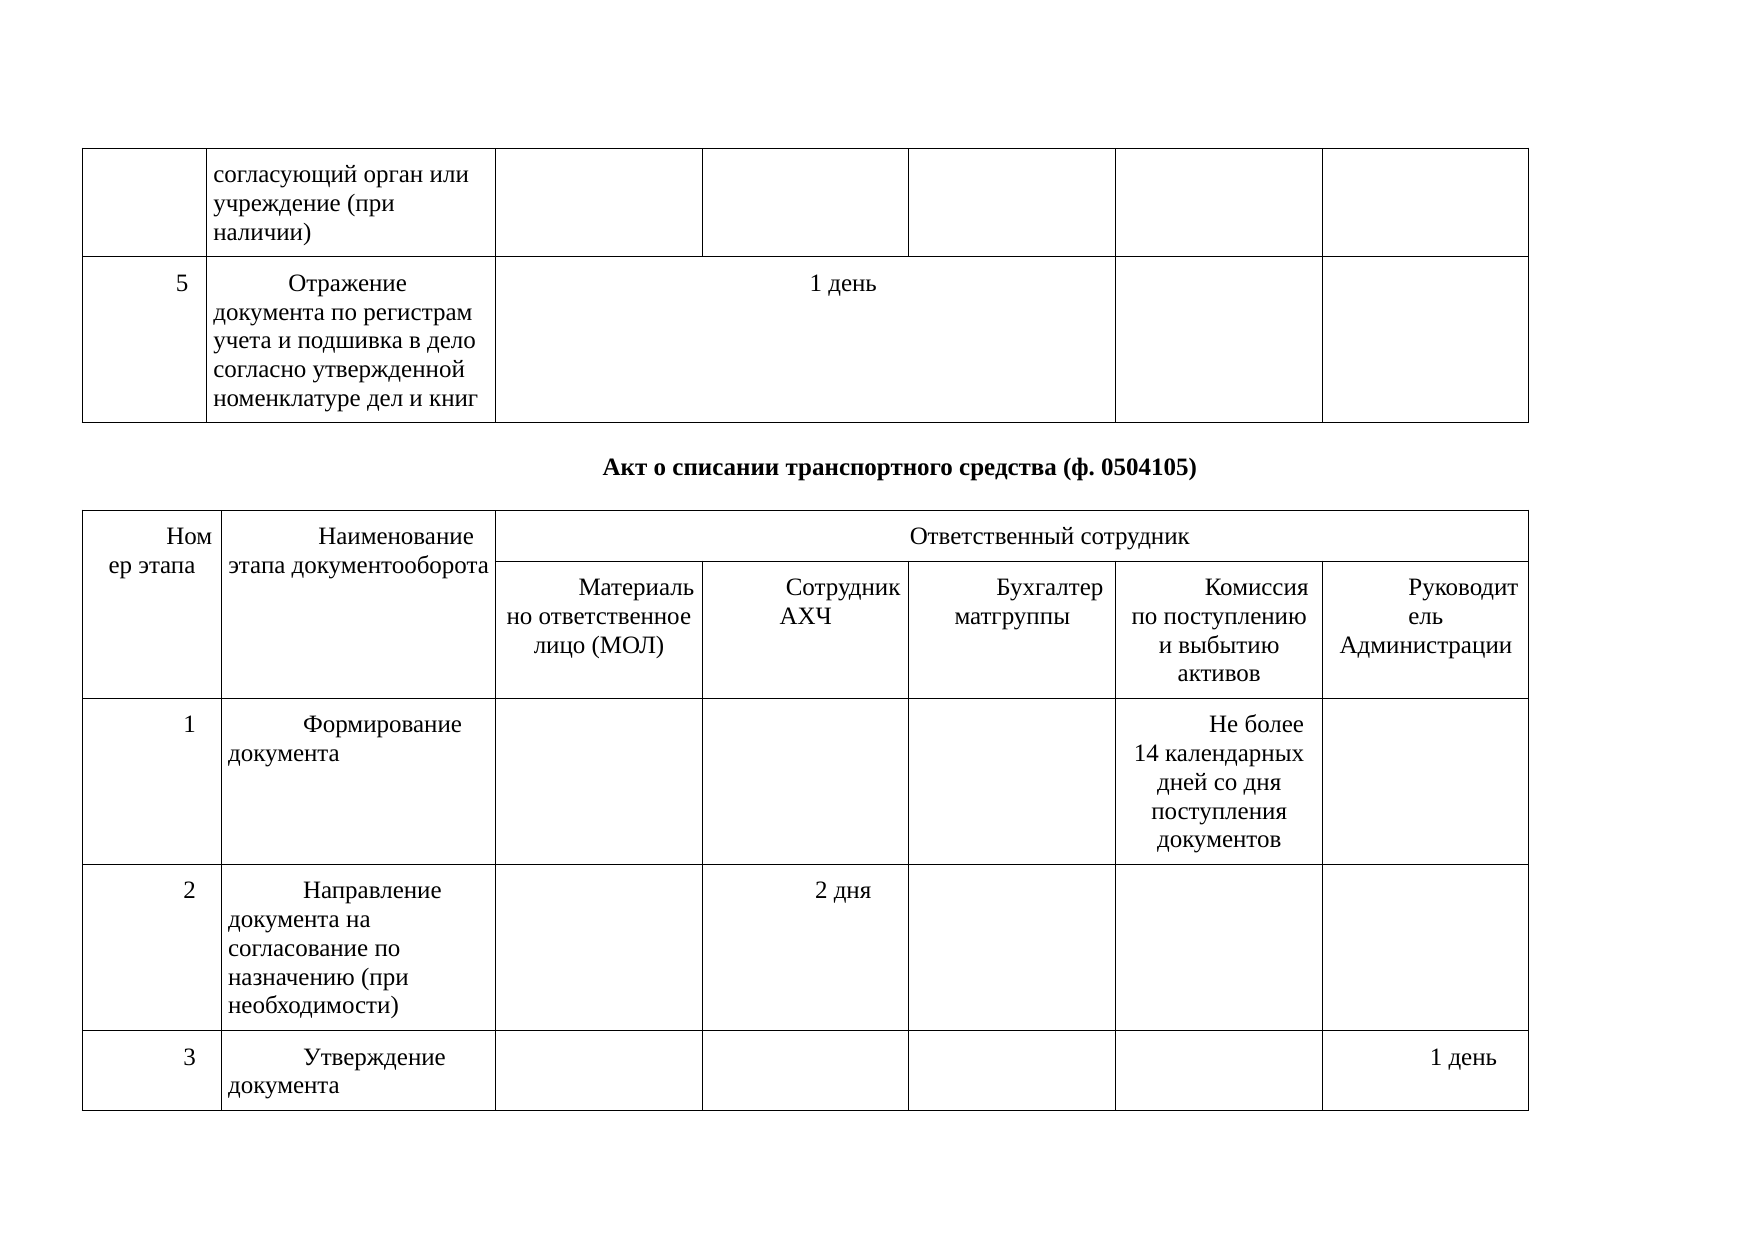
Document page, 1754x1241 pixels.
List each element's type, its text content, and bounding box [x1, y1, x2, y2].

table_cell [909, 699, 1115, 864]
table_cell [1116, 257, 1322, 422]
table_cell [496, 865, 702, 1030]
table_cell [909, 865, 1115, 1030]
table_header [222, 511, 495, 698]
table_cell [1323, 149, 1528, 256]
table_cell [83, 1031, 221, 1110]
text Акт о списании транспортного средства (ф. 0504105) [88, 452, 1636, 481]
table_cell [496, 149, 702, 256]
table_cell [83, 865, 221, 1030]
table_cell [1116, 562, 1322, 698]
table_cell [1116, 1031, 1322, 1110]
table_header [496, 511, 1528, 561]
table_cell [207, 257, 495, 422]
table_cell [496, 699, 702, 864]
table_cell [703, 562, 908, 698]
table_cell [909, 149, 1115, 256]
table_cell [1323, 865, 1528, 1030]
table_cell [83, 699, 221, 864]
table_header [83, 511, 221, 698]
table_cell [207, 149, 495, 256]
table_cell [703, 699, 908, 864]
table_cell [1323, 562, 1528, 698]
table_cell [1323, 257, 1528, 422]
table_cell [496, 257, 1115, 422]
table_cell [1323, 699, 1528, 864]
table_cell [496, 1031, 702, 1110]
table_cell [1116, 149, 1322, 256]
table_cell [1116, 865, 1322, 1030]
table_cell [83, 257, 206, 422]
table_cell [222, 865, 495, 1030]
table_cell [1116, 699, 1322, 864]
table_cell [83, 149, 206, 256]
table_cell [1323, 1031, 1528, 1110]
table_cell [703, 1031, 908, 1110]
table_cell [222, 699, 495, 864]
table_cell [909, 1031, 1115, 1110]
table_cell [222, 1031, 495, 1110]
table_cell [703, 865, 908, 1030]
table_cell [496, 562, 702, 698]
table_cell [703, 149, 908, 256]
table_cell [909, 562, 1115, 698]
